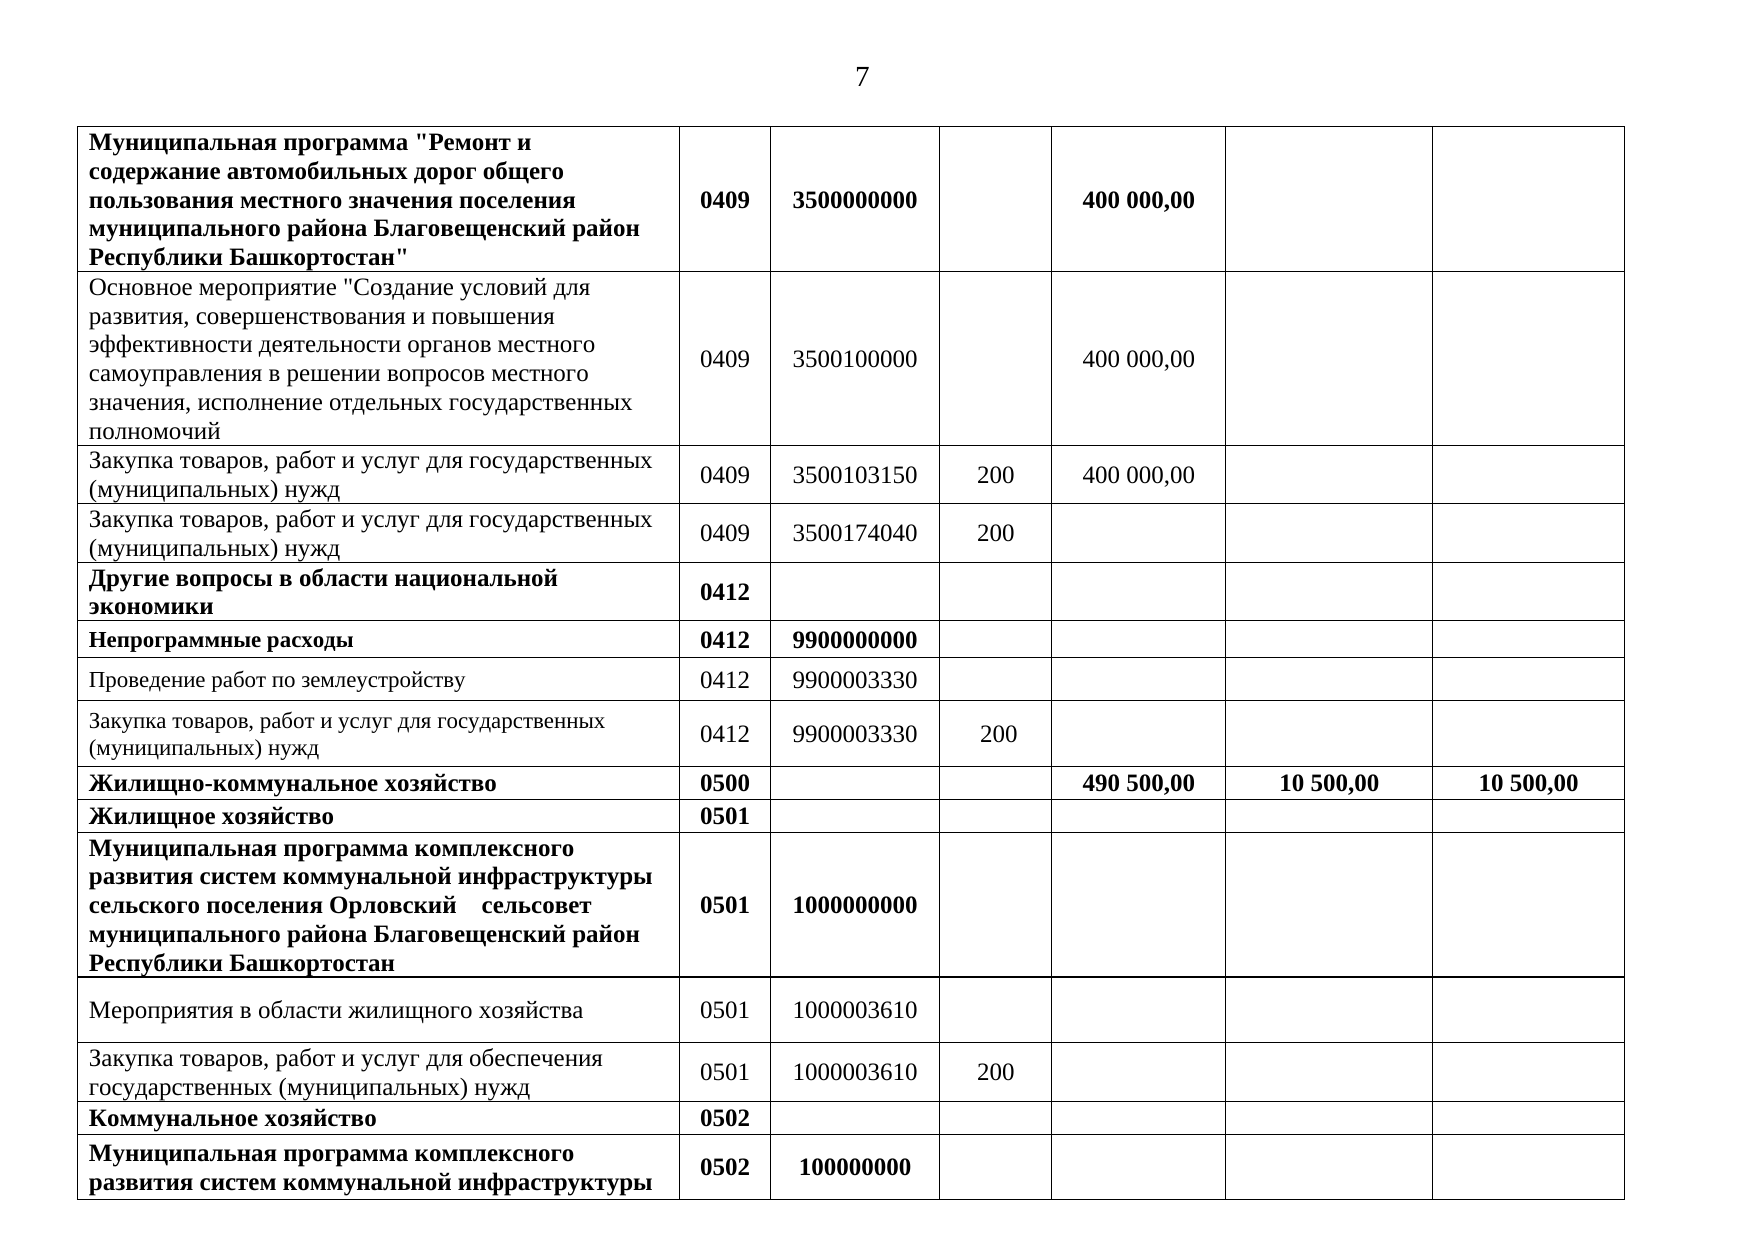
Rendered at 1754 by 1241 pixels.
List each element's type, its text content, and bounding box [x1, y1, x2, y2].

table_cell Закупка товаров, работ и услуг для обеспечения государственных (муниципальных) нужд [78, 1043, 679, 1101]
table_cell [1052, 978, 1225, 1042]
table_cell Основное мероприятие "Создание условий для развития, совершенствования и повышения эффективности деятельности органов местного самоуправления в решении вопросов местного значения, исполнение отдельных государственных полномочий [78, 272, 679, 444]
table_cell 1000000000 [771, 833, 939, 976]
table_cell 0501 [680, 800, 770, 832]
table_cell 10 500,00 [1433, 767, 1624, 799]
table_cell [1433, 1043, 1624, 1101]
table_cell [940, 833, 1051, 976]
table_cell 0412 [680, 701, 770, 766]
table_cell 0501 [680, 978, 770, 1042]
table_cell [940, 767, 1051, 799]
table_cell 490 500,00 [1052, 767, 1225, 799]
table_cell 200 [940, 1043, 1051, 1101]
table_cell [1433, 127, 1624, 271]
table_cell 3500103150 [771, 446, 939, 503]
table_cell [1226, 1102, 1432, 1133]
table_cell 1000003610 [771, 1043, 939, 1101]
table_cell 200 [940, 446, 1051, 503]
table_cell Жилищное хозяйство [78, 800, 679, 832]
table_cell [1226, 127, 1432, 271]
table_cell Коммунальное хозяйство [78, 1102, 679, 1133]
table_cell [1226, 504, 1432, 562]
table_cell [771, 767, 939, 799]
table_cell 0502 [680, 1102, 770, 1133]
table_cell [1226, 1043, 1432, 1101]
table_cell [1433, 272, 1624, 444]
table_cell Закупка товаров, работ и услуг для государственных (муниципальных) нужд [78, 701, 679, 766]
table_cell [940, 800, 1051, 832]
table_cell [1226, 621, 1432, 657]
table_cell 10 500,00 [1226, 767, 1432, 799]
table_cell 0409 [680, 446, 770, 503]
table_cell [1226, 272, 1432, 444]
table_cell 9900000000 [771, 621, 939, 657]
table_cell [78, 1135, 679, 1199]
table_cell [1226, 701, 1432, 766]
table_cell 400 000,00 [1052, 446, 1225, 503]
table_cell [1226, 1135, 1432, 1199]
table_cell [1052, 1043, 1225, 1101]
table_cell Другие вопросы в области национальной экономики [78, 563, 679, 620]
table_cell [1226, 563, 1432, 620]
table_cell [1433, 563, 1624, 620]
table_cell Закупка товаров, работ и услуг для государственных (муниципальных) нужд [78, 446, 679, 503]
table_cell Закупка товаров, работ и услуг для государственных (муниципальных) нужд [78, 504, 679, 562]
table_cell 3500100000 [771, 272, 939, 444]
table_cell [1052, 621, 1225, 657]
table_cell [771, 800, 939, 832]
table_cell [1052, 563, 1225, 620]
table_cell [1433, 658, 1624, 700]
table_cell 0412 [680, 563, 770, 620]
table_cell [1226, 446, 1432, 503]
table_cell [1226, 833, 1432, 976]
table_cell 9900003330 [771, 658, 939, 700]
table_cell 0412 [680, 658, 770, 700]
table_cell [1226, 658, 1432, 700]
table_cell 200 [940, 701, 1051, 766]
table_cell [1052, 800, 1225, 832]
table_cell 100000000 [771, 1135, 939, 1199]
table_cell [1433, 621, 1624, 657]
table_cell [1433, 504, 1624, 562]
table_cell 0409 [680, 127, 770, 271]
table_cell [940, 127, 1051, 271]
table_cell Муниципальная программа "Ремонт и содержание автомобильных дорог общего пользования местного значения поселения муниципального района Благовещенский район Республики Башкортостан" [78, 127, 679, 271]
table_cell [940, 621, 1051, 657]
table_cell 0500 [680, 767, 770, 799]
table_cell [1433, 701, 1624, 766]
table_cell 0409 [680, 272, 770, 444]
table_cell [1052, 1135, 1225, 1199]
table_cell [940, 563, 1051, 620]
table_cell [1433, 1135, 1624, 1199]
table_cell 400 000,00 [1052, 127, 1225, 271]
table_cell 400 000,00 [1052, 272, 1225, 444]
table_cell [940, 658, 1051, 700]
table_cell Мероприятия в области жилищного хозяйства [78, 978, 679, 1042]
table_cell [1052, 701, 1225, 766]
table_cell [1052, 658, 1225, 700]
table_cell Непрограммные расходы [78, 621, 679, 657]
table_cell Жилищно-коммунальное хозяйство [78, 767, 679, 799]
table_cell [1433, 446, 1624, 503]
table_cell 0501 [680, 833, 770, 976]
table_cell [771, 563, 939, 620]
table_cell [1052, 833, 1225, 976]
table_cell [1226, 978, 1432, 1042]
table_cell 1000003610 [771, 978, 939, 1042]
table_cell 200 [940, 504, 1051, 562]
table_cell [940, 978, 1051, 1042]
table_cell 3500174040 [771, 504, 939, 562]
table_cell Проведение работ по землеустройству [78, 658, 679, 700]
table_cell 3500000000 [771, 127, 939, 271]
table_cell [1433, 833, 1624, 976]
table_cell [1433, 978, 1624, 1042]
table_cell [940, 272, 1051, 444]
table_cell [1052, 1102, 1225, 1133]
table_cell 0412 [680, 621, 770, 657]
table_cell [1052, 504, 1225, 562]
table_cell [1226, 800, 1432, 832]
table_cell [771, 1102, 939, 1133]
table_cell 0409 [680, 504, 770, 562]
table_cell 0502 [680, 1135, 770, 1199]
table_cell [1433, 1102, 1624, 1133]
table_cell 0501 [680, 1043, 770, 1101]
table_cell [940, 1102, 1051, 1133]
table_cell [940, 1135, 1051, 1199]
table_cell 9900003330 [771, 701, 939, 766]
table_cell [1433, 800, 1624, 832]
